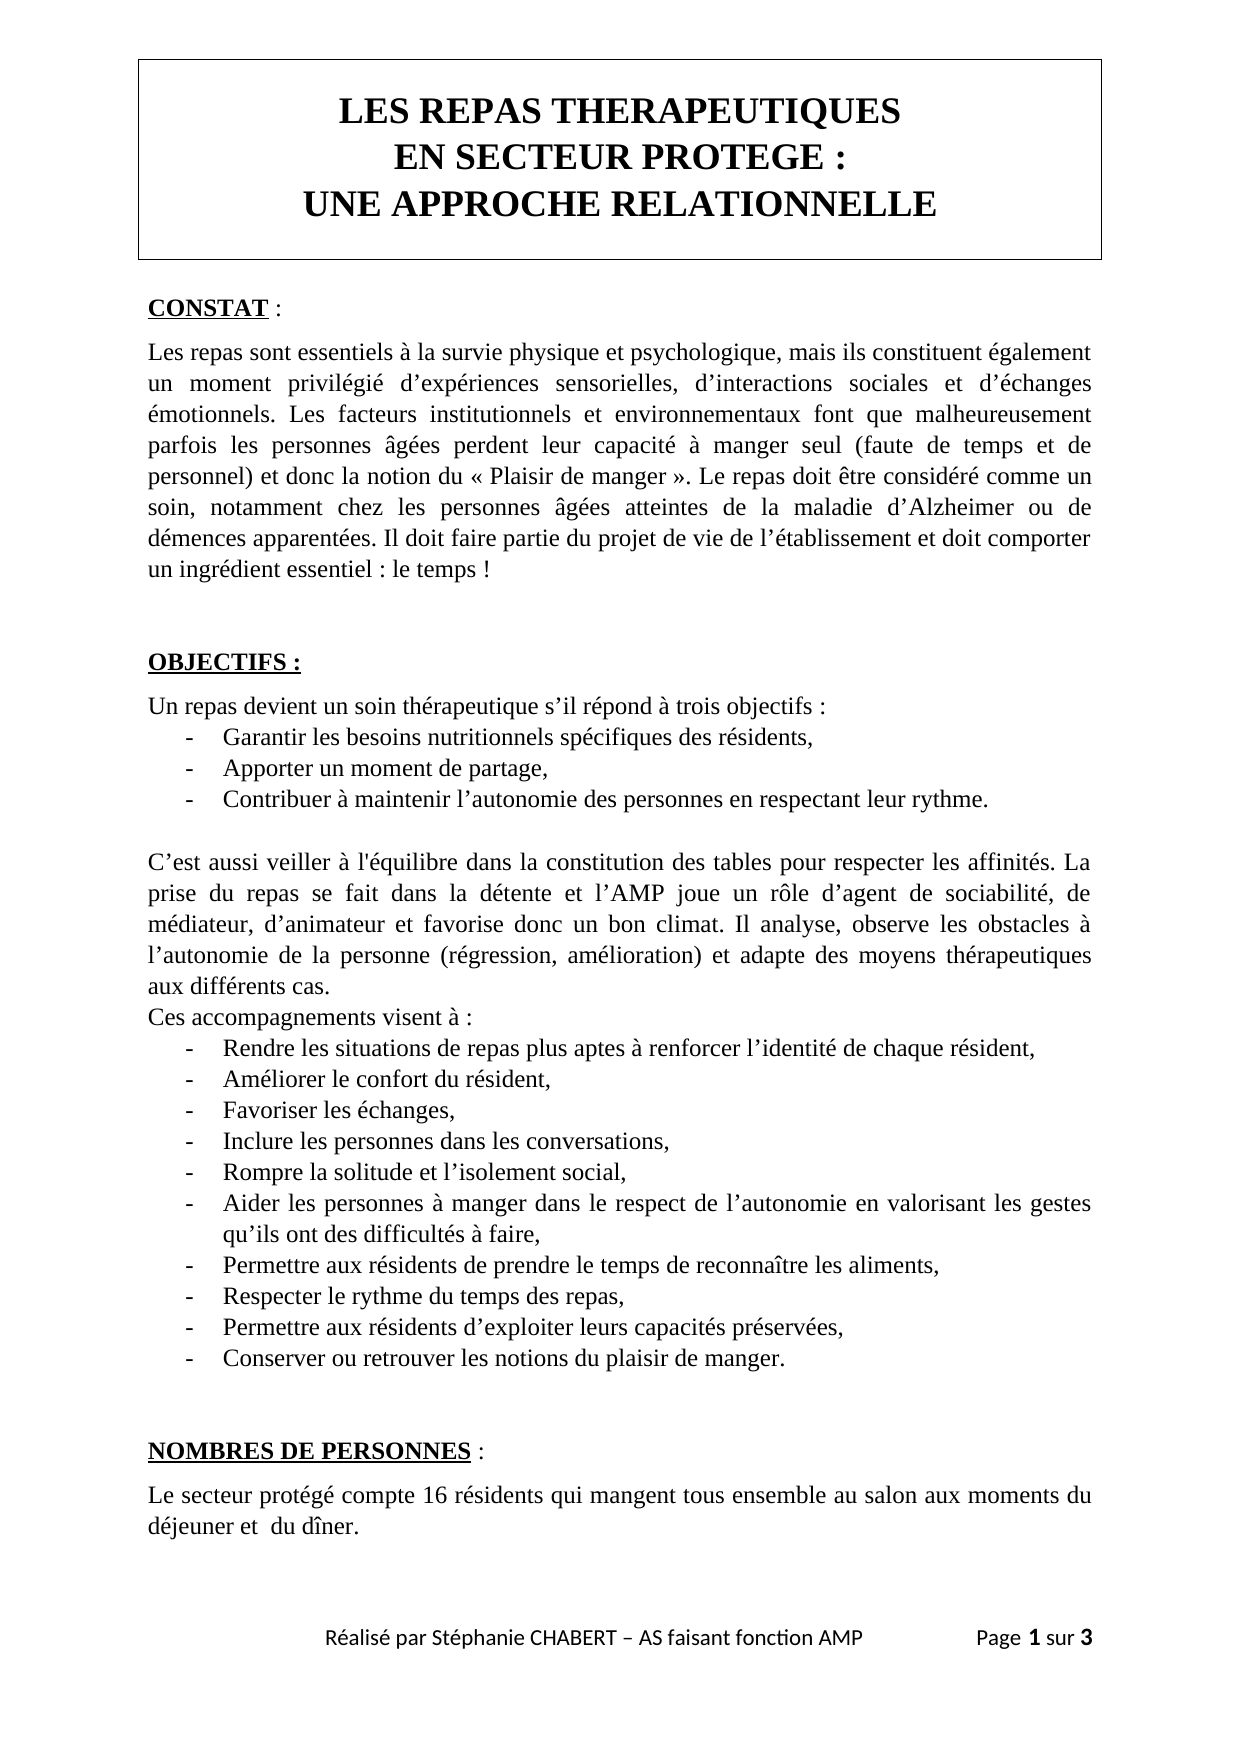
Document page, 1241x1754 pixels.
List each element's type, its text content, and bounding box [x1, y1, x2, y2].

text Ces accompagnements visent à : [148, 1002, 1092, 1031]
list Rendre les situations de repas plus aptes à renforcer l’identité de chaque résident, [185, 1033, 1092, 1062]
list Permettre aux résidents de prendre le temps de reconnaître les aliments, [185, 1250, 1092, 1279]
list Aider les personnes à manger dans le respect de l’autonomie en valorisant les gestes qu’ils ont des difficultés à faire, [185, 1188, 1092, 1248]
list Améliorer le confort du résident, [185, 1064, 1092, 1093]
list Rompre la solitude et l’isolement social, [185, 1157, 1092, 1186]
text UNE APPROCHE RELATIONNELLE [139, 178, 1101, 224]
list Permettre aux résidents d’exploiter leurs capacités préservées, [185, 1312, 1092, 1341]
text Un repas devient un soin thérapeutique s’il répond à trois objectifs : [148, 691, 1092, 720]
list Apporter un moment de partage, [185, 753, 1092, 782]
text Les repas sont essentiels à la survie physique et psychologique, mais ils constituent également un moment privilégié d’expériences sensorielles, d’interactions sociales et d’échanges émotionnels. Les facteurs institutionnels et environnementaux font que malheureusement parfois les personnes âgées perdent leur capacité à manger seul (faute de temps et de personnel) et donc la notion du « Plaisir de manger ». Le repas doit être considéré comme un soin, notamment chez les personnes âgées atteintes de la maladie d’Alzheimer ou de démences apparentées. Il doit faire partie du projet de vie de l’établissement et doit comporter un ingrédient essentiel : le temps ! [148, 337, 1092, 583]
list Conserver ou retrouver les notions du plaisir de manger. [185, 1343, 1092, 1372]
text C’est aussi veiller à l'équilibre dans la constitution des tables pour respecter les affinités. La prise du repas se fait dans la détente et l’AMP joue un rôle d’agent de sociabilité, de médiateur, d’animateur et favorise donc un bon climat. Il analyse, observe les obstacles à l’autonomie de la personne (régression, amélioration) et adapte des moyens thérapeutiques aux différents cas. [148, 847, 1092, 999]
text Objectifs : [148, 647, 1092, 676]
list Contribuer à maintenir l’autonomie des personnes en respectant leur rythme. [185, 784, 1092, 813]
list Favoriser les échanges, [185, 1095, 1092, 1124]
text CONSTAT : [148, 293, 1092, 322]
list Inclure les personnes dans les conversations, [185, 1126, 1092, 1155]
text Nombres de personnes : [148, 1436, 1092, 1465]
text LES REPAS THERAPEUTIQUES [139, 85, 1101, 131]
text EN SECTEUR PROTEGE : [139, 132, 1101, 178]
list Respecter le rythme du temps des repas, [185, 1281, 1092, 1310]
text Le secteur protégé compte 16 résidents qui mangent tous ensemble au salon aux moments du déjeuner et du dîner. [148, 1480, 1092, 1540]
list Garantir les besoins nutritionnels spécifiques des résidents, [185, 722, 1092, 751]
